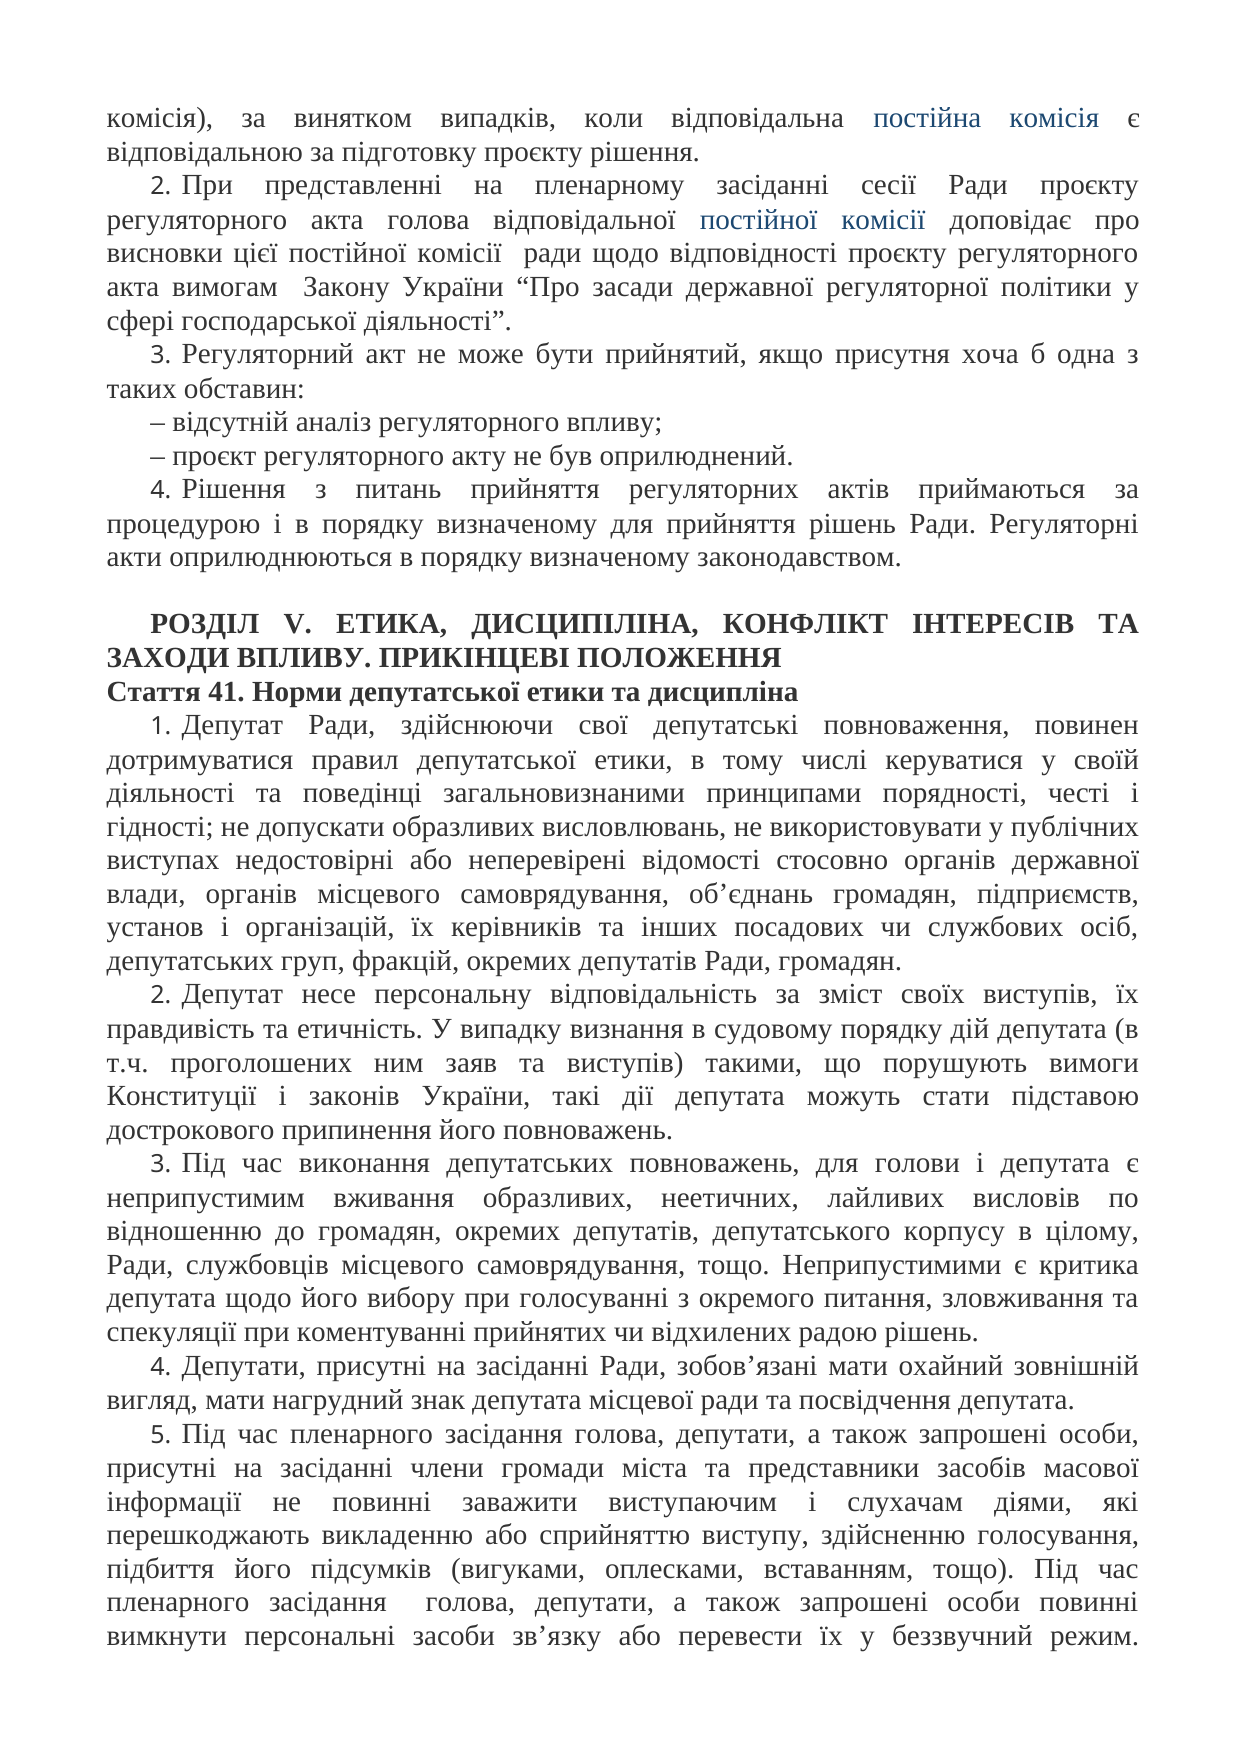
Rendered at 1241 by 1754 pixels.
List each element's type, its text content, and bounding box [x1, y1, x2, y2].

list Депутат несе персональну відповідальність за зміст своїх виступів, їх правдивість та етичність. У випадку визнання в судовому порядку дій депутата (в т.ч. проголошених ним заяв та виступів) такими, що порушують вимоги Конституції і законів України, такі дії депутата можуть стати підставою дострокового припинення його повноважень. [106, 977, 1140, 1145]
list При представленні на пленарному засіданні сесії Ради проєкту регуляторного акта голова відповідальної постійної комісії доповідає про висновки цієї постійної комісії ради щодо відповідності проєкту регуляторного акта вимогам Закону України “Про засади державної регуляторної політики у сфері господарської діяльності”. [106, 167, 1140, 336]
list Під час виконання депутатських повноважень, для голови і депутата є неприпустимим вживання образливих, неетичних, лайливих висловів по відношенню до громадян, окремих депутатів, депутатського корпусу в цілому, Ради, службовців місцевого самоврядування, тощо. Неприпустимими є критика депутата щодо його вибору при голосуванні з окремого питання, зловживання та спекуляції при коментуванні прийнятих чи відхилених радою рішень. [106, 1145, 1140, 1348]
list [106, 1416, 1140, 1652]
list Депутати, присутні на засіданні Ради, зобов’язані мати охайний зовнішній вигляд, мати нагрудний знак депутата місцевої ради та посвідчення депутата. [106, 1348, 1140, 1416]
list Регуляторний акт не може бути прийнятий, якщо присутня хоча б одна з таких обставин: [106, 336, 1140, 404]
text РОЗДІЛ V. ЕТИКА, ДИСЦИПІЛІНА, КОНФЛІКТ ІНТЕРЕСІВ ТА ЗАХОДИ ВПЛИВУ. ПРИКІНЦЕВІ ПОЛОЖЕННЯ [106, 607, 1140, 674]
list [106, 100, 1140, 167]
list Депутат Ради, здійснюючи свої депутатські повноваження, повинен дотримуватися правил депутатської етики, в тому числі керуватися у своїй діяльності та поведінці загальновизнаними принципами порядності, честі і гідності; не допускати образливих висловлювань, не використовувати у публічних виступах недостовірні або неперевірені відомості стосовно органів державної влади, органів місцевого самоврядування, об’єднань громадян, підприємств, установ і організацій, їх керівників та інших посадових чи службових осіб, депутатських груп, фракцій, окремих депутатів Ради, громадян. [106, 707, 1140, 977]
text – відсутній аналіз регуляторного впливу; [106, 404, 1140, 438]
list Рішення з питань прийняття регуляторних актів приймаються за процедурою і в порядку визначеному для прийняття рішень Ради. Регуляторні акти оприлюднюються в порядку визначеному законодавством. [106, 471, 1140, 573]
text Стаття 41. Норми депутатської етики та дисципліна [106, 674, 1140, 707]
text – проєкт регуляторного акту не був оприлюднений. [106, 438, 1140, 471]
